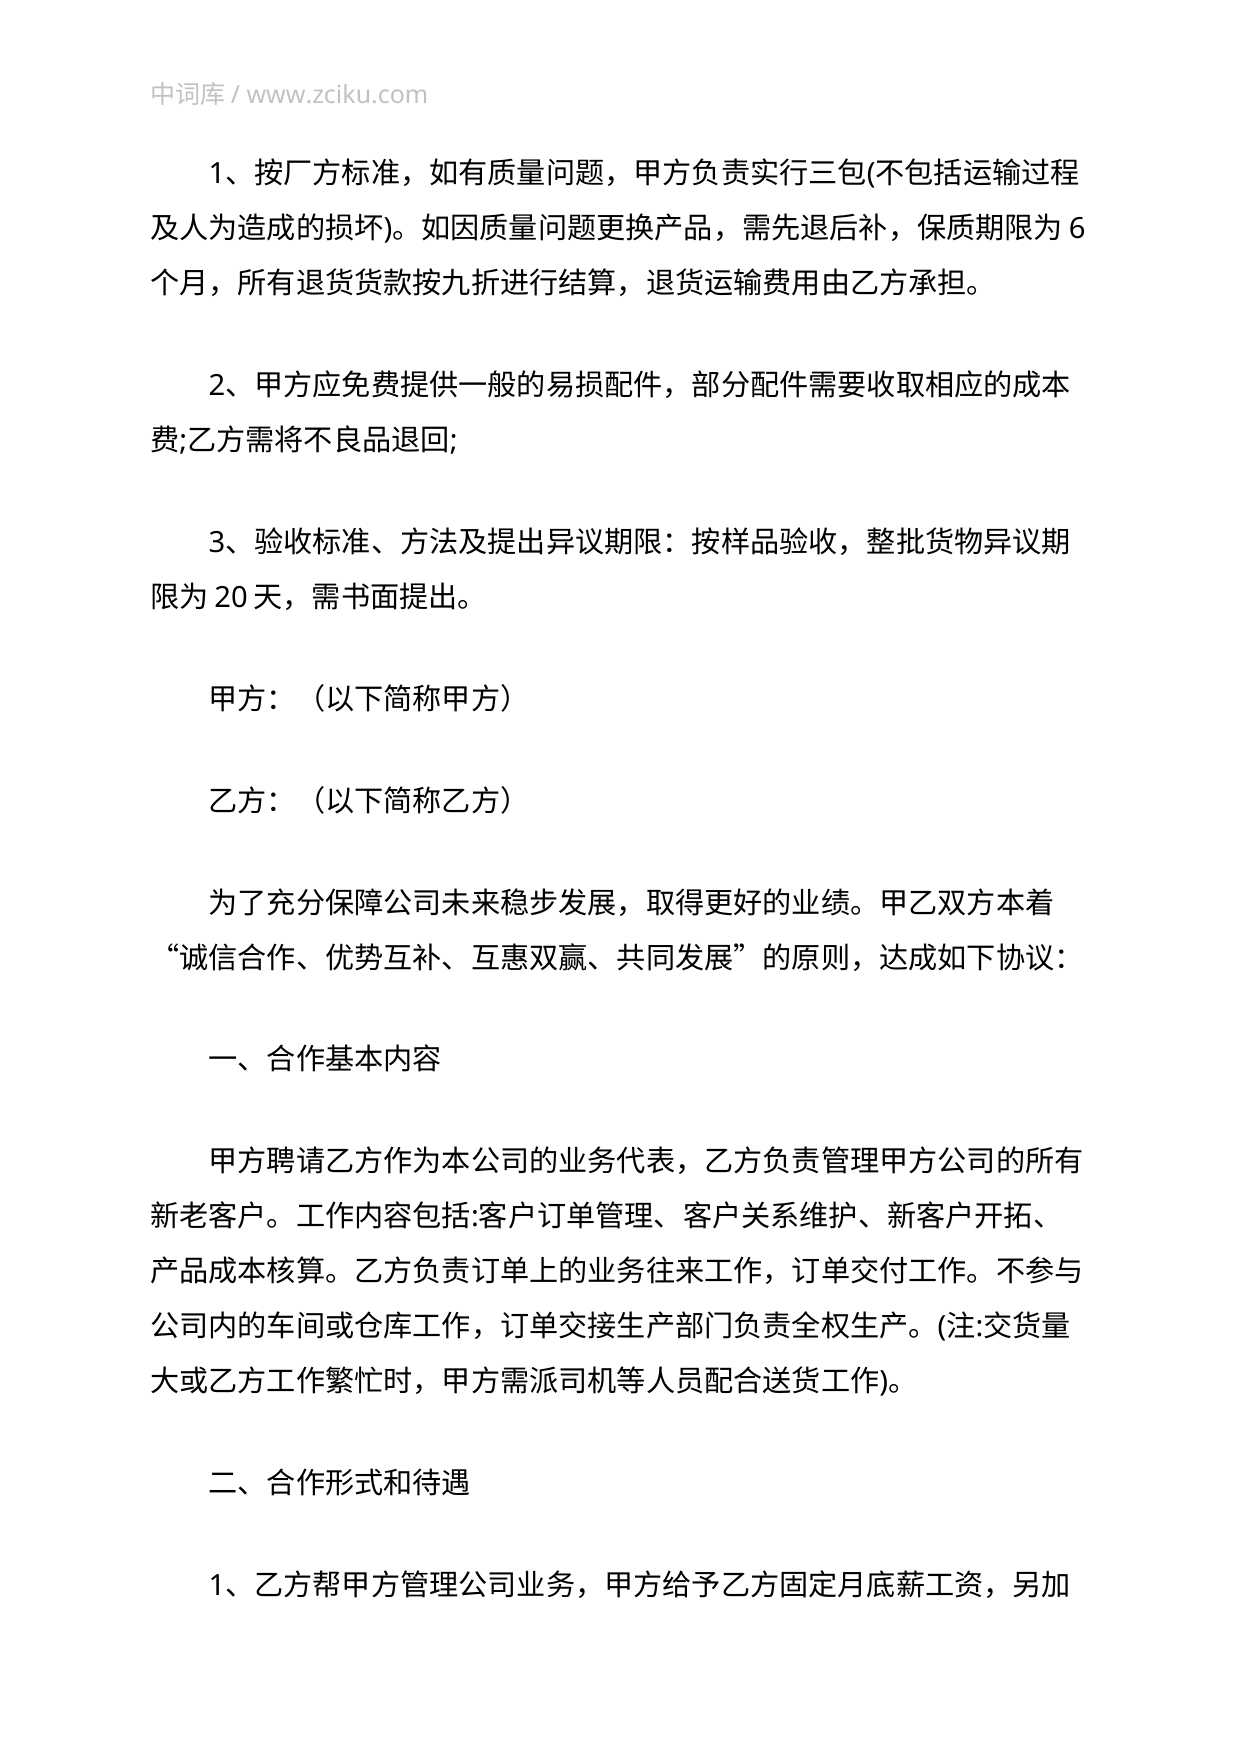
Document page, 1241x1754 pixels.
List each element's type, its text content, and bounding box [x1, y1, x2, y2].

text 甲方聘请乙方作为本公司的业务代表，乙方负责管理甲方公司的所有新老客户。工作内容包括:客户订单管理、客户关系维护、新客户开拓、产品成本核算。乙方负责订单上的业务往来工作，订单交付工作。不参与公司内的车间或仓库工作，订单交接生产部门负责全权生产。(注:交货量大或乙方工作繁忙时，甲方需派司机等人员配合送货工作)。 [150, 1138, 1090, 1400]
text 2、甲方应免费提供一般的易损配件，部分配件需要收取相应的成本费;乙方需将不良品退回; [150, 362, 1090, 459]
text 一、合作基本内容 [150, 1036, 1090, 1078]
text 1、按厂方标准，如有质量问题，甲方负责实行三包(不包括运输过程及人为造成的损坏)。如因质量问题更换产品，需先退后补，保质期限为6个月，所有退货货款按九折进行结算，退货运输费用由乙方承担。 [150, 150, 1090, 302]
text 甲方：（以下简称甲方） [150, 676, 1090, 718]
text 乙方：（以下简称乙方） [150, 777, 1090, 820]
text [150, 1561, 1090, 1604]
text 3、验收标准、方法及提出异议期限：按样品验收，整批货物异议期限为20天，需书面提出。 [150, 519, 1090, 616]
text 二、合作形式和待遇 [150, 1459, 1090, 1502]
text 为了充分保障公司未来稳步发展，取得更好的业绩。甲乙双方本着“诚信合作、优势互补、互惠双赢、共同发展”的原则，达成如下协议： [150, 879, 1090, 976]
